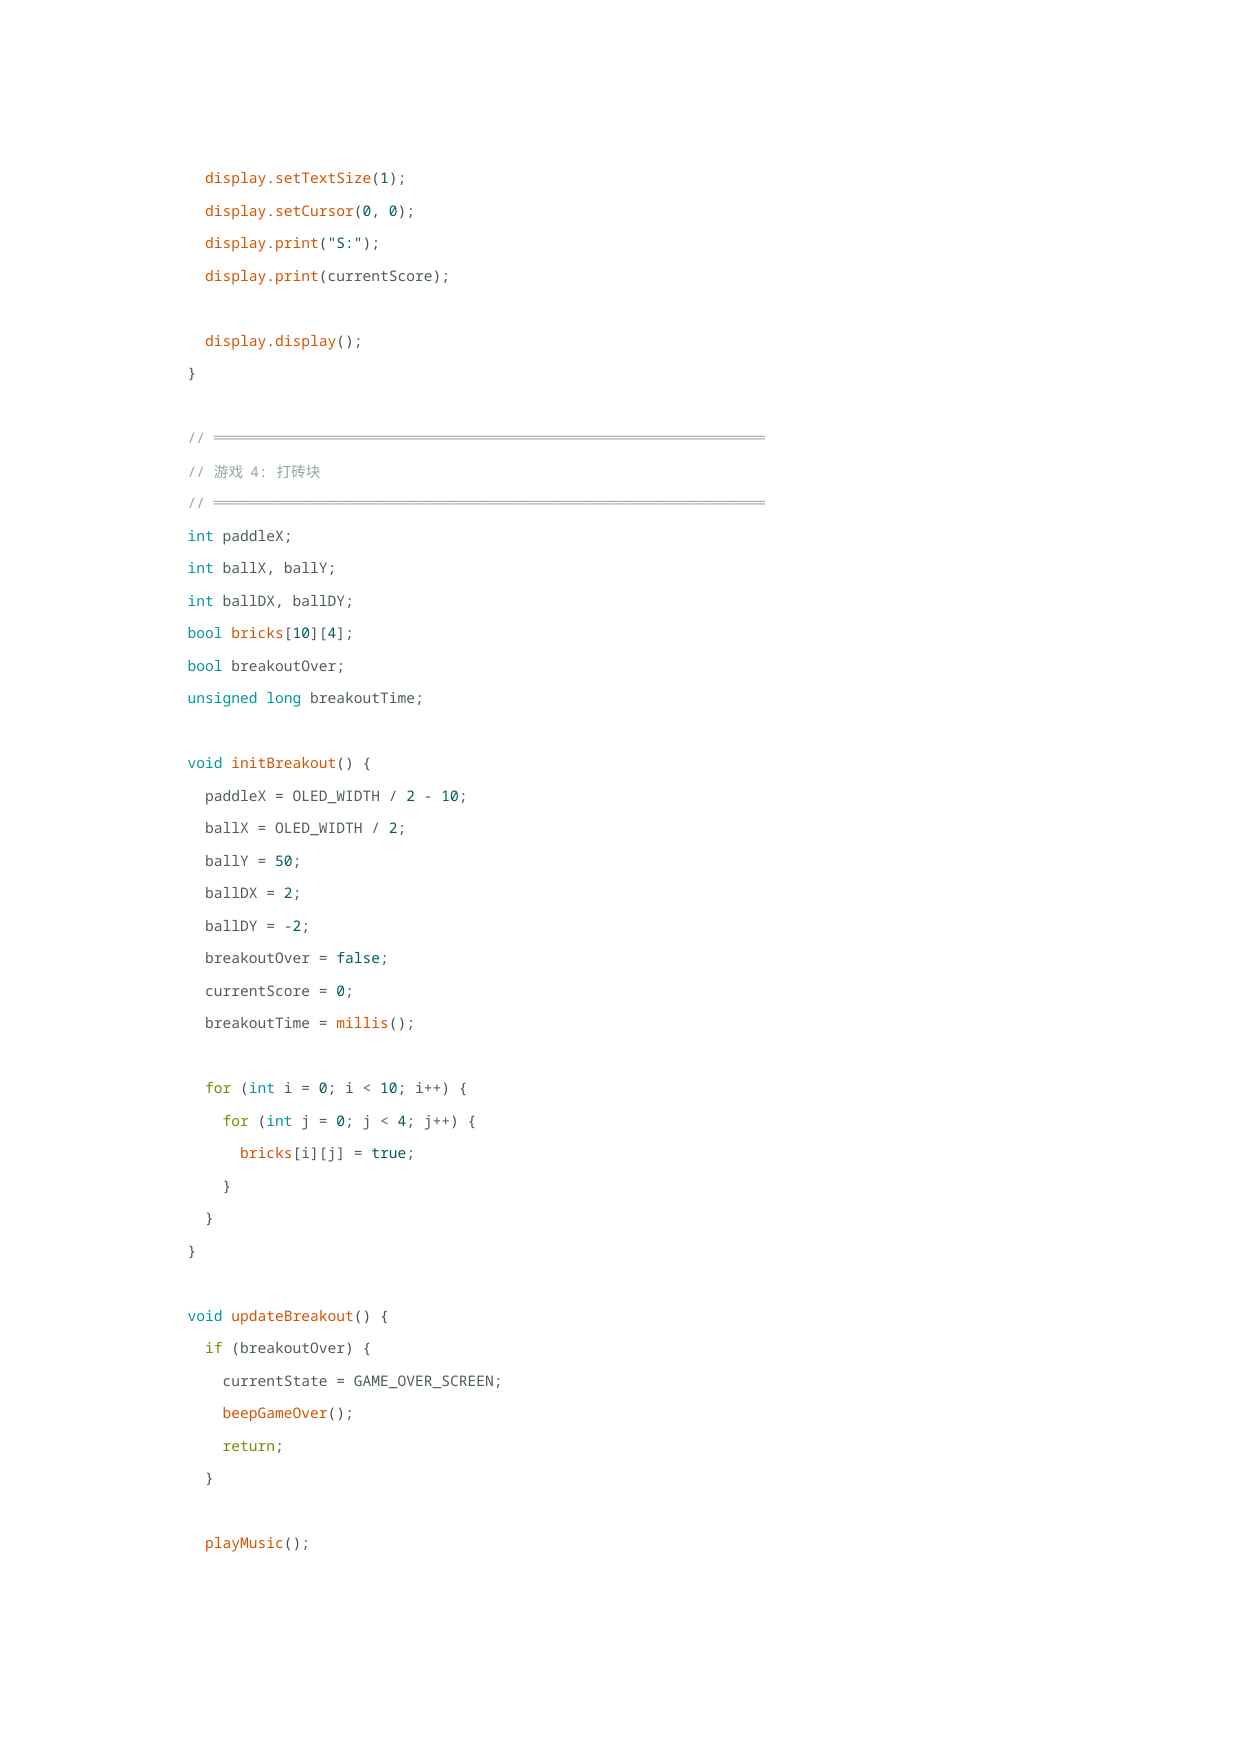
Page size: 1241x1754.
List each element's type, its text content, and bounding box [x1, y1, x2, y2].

text currentScore = 0; [187, 974, 1053, 1007]
text playMusic(); [187, 1527, 1053, 1559]
text int ballDX, ballDY; [187, 584, 1053, 617]
text bricks[i][j] = true; [187, 1137, 1053, 1169]
text breakoutOver = false; [187, 942, 1053, 974]
text bool bricks[10][4]; [187, 617, 1053, 649]
text void updateBreakout() { [187, 1299, 1053, 1332]
text } [187, 357, 1053, 389]
text for (int i = 0; i < 10; i++) { [187, 1072, 1053, 1104]
text display.print("S:"); [187, 227, 1053, 259]
text display.print(currentScore); [187, 259, 1053, 292]
text ballY = 50; [187, 844, 1053, 877]
text return; [187, 1429, 1053, 1462]
text ballDX = 2; [187, 877, 1053, 909]
text int ballX, ballY; [187, 552, 1053, 584]
text unsigned long breakoutTime; [187, 682, 1053, 714]
text } [187, 1202, 1053, 1234]
text // ═══════════════════════════════════════════════════════════════ [187, 487, 1053, 519]
text // ═══════════════════════════════════════════════════════════════ [187, 422, 1053, 454]
text paddleX = OLED_WIDTH / 2 - 10; [187, 779, 1053, 812]
text breakoutTime = millis(); [187, 1007, 1053, 1039]
text if (breakoutOver) { [187, 1332, 1053, 1364]
text void initBreakout() { [187, 747, 1053, 779]
text for (int j = 0; j < 4; j++) { [187, 1104, 1053, 1137]
text ballDY = -2; [187, 909, 1053, 942]
text currentState = GAME_OVER_SCREEN; [187, 1364, 1053, 1397]
text } [187, 1234, 1053, 1267]
text int paddleX; [187, 519, 1053, 552]
text // 游戏 4: 打砖块 [187, 454, 1053, 487]
text display.setCursor(0, 0); [187, 194, 1053, 227]
text display.setTextSize(1); [187, 162, 1053, 194]
text display.display(); [187, 324, 1053, 357]
text } [187, 1169, 1053, 1202]
text } [187, 1462, 1053, 1494]
text beepGameOver(); [187, 1397, 1053, 1429]
text bool breakoutOver; [187, 649, 1053, 682]
text ballX = OLED_WIDTH / 2; [187, 812, 1053, 844]
